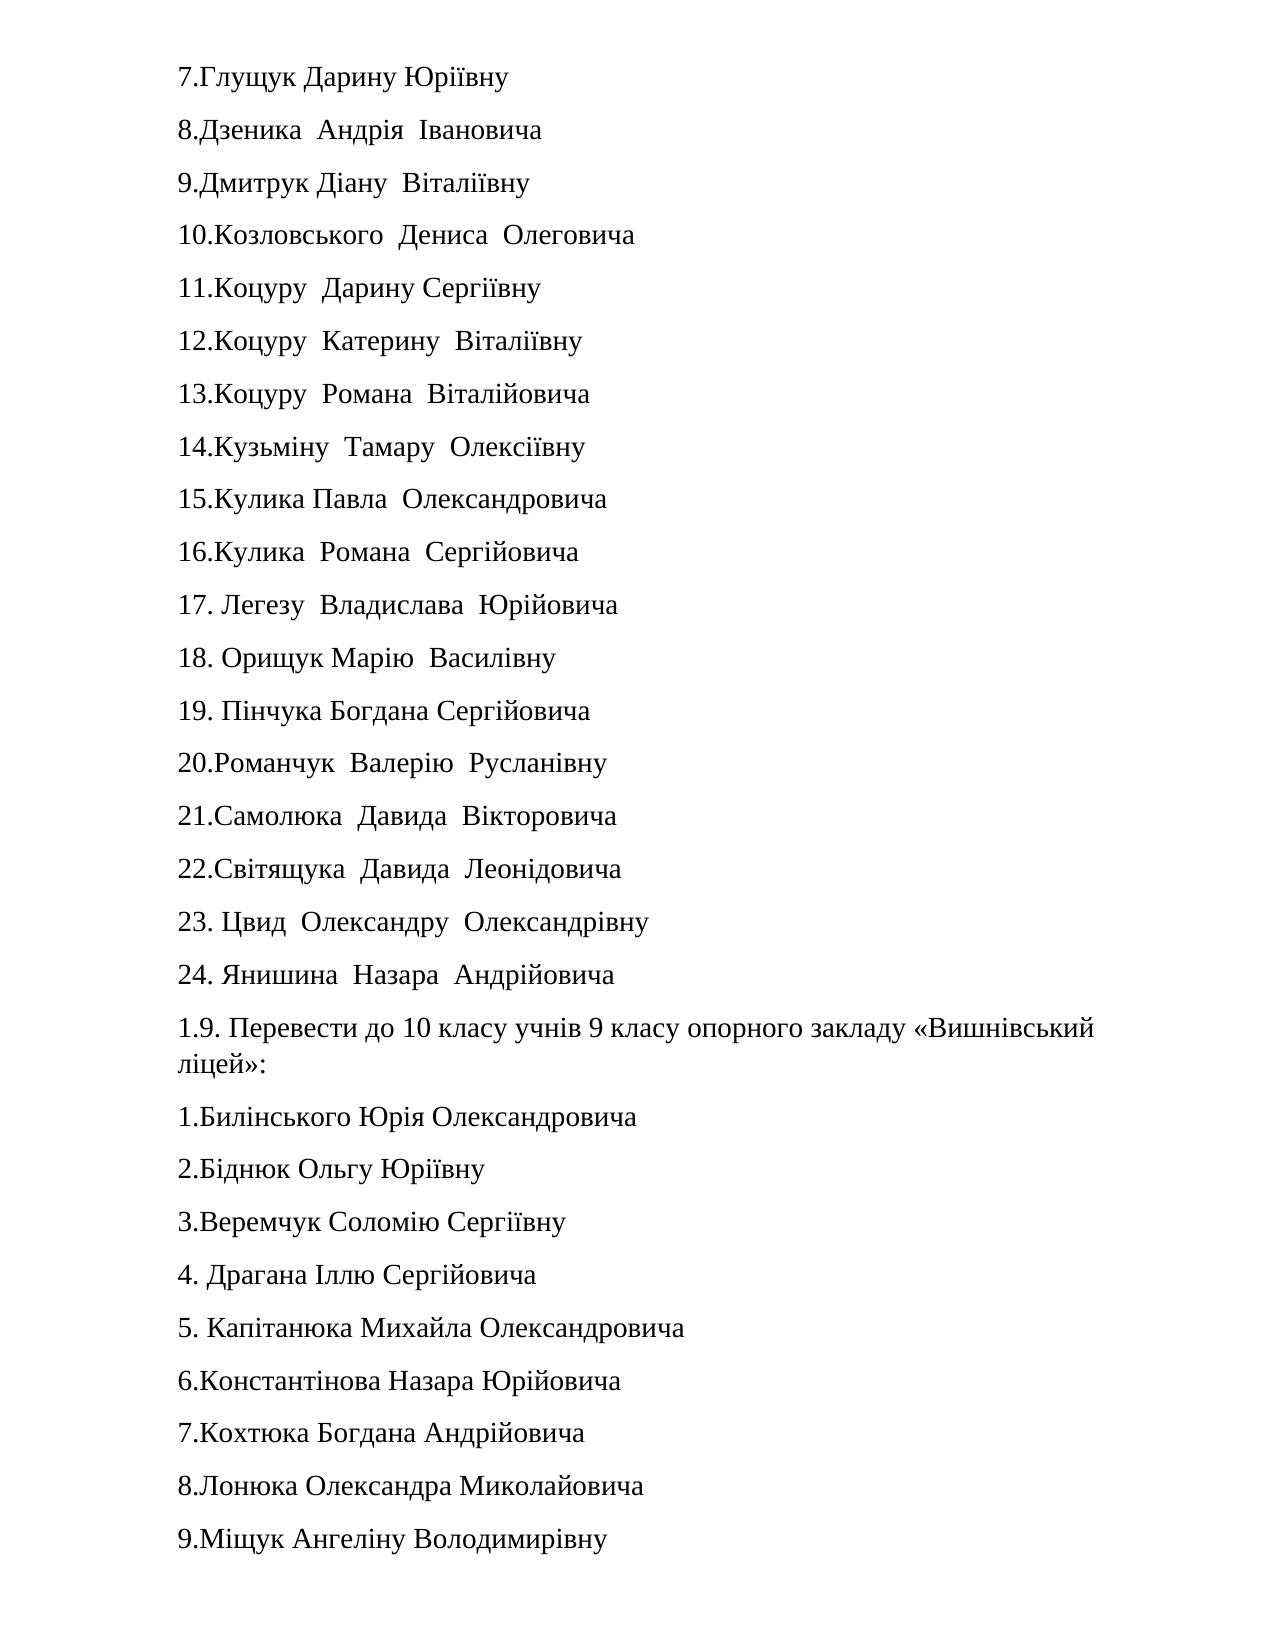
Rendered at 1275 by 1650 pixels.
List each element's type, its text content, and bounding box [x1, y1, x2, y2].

text 7.Кохтюка Богдана Андрійовича [177, 1416, 1157, 1449]
text 10.Козловського Дениса Олеговича [177, 217, 1157, 251]
text 5. Капітанюка Михайла Олександровича [177, 1310, 1157, 1343]
text 9.Міщук Ангеліну Володимирівну [177, 1521, 1157, 1555]
text 1.9. Перевести до 10 класу учнів 9 класу опорного закладу «Вишнівський ліцей»: [177, 1010, 1157, 1079]
text 7.Глущук Дарину Юріївну [177, 59, 1157, 93]
text 17. Легезу Владислава Юрійовича [177, 587, 1157, 621]
text 8.Лонюка Олександра Миколайовича [177, 1468, 1157, 1502]
text 11.Коцуру Дарину Сергіївну [177, 270, 1157, 304]
text 21.Самолюка Давида Вікторовича [177, 798, 1157, 832]
text 16.Кулика Романа Сергійовича [177, 534, 1157, 568]
text 19. Пінчука Богдана Сергійовича [177, 693, 1157, 726]
text 6.Константінова Назара Юрійовича [177, 1363, 1157, 1396]
text 24. Янишина Назара Андрійовича [177, 957, 1157, 990]
text 3.Веремчук Соломію Сергіївну [177, 1204, 1157, 1238]
text 15.Кулика Павла Олександровича [177, 482, 1157, 515]
text 2.Біднюк Ольгу Юріївну [177, 1151, 1157, 1185]
text 14.Кузьміну Тамару Олексіївну [177, 429, 1157, 462]
text 13.Коцуру Романа Віталійовича [177, 376, 1157, 409]
text 20.Романчук Валерію Русланівну [177, 746, 1157, 779]
text 9.Дмитрук Діану Віталіївну [177, 165, 1157, 198]
text 18. Орищук Марію Василівну [177, 640, 1157, 673]
text 1.Билінського Юрія Олександровича [177, 1099, 1157, 1132]
text 4. Драгана Іллю Сергійовича [177, 1257, 1157, 1291]
text 23. Цвид Олександру Олександрівну [177, 904, 1157, 938]
text 12.Коцуру Катерину Віталіївну [177, 323, 1157, 357]
text 8.Дзеника Андрія Івановича [177, 112, 1157, 145]
text 22.Світящука Давида Леонідовича [177, 851, 1157, 885]
